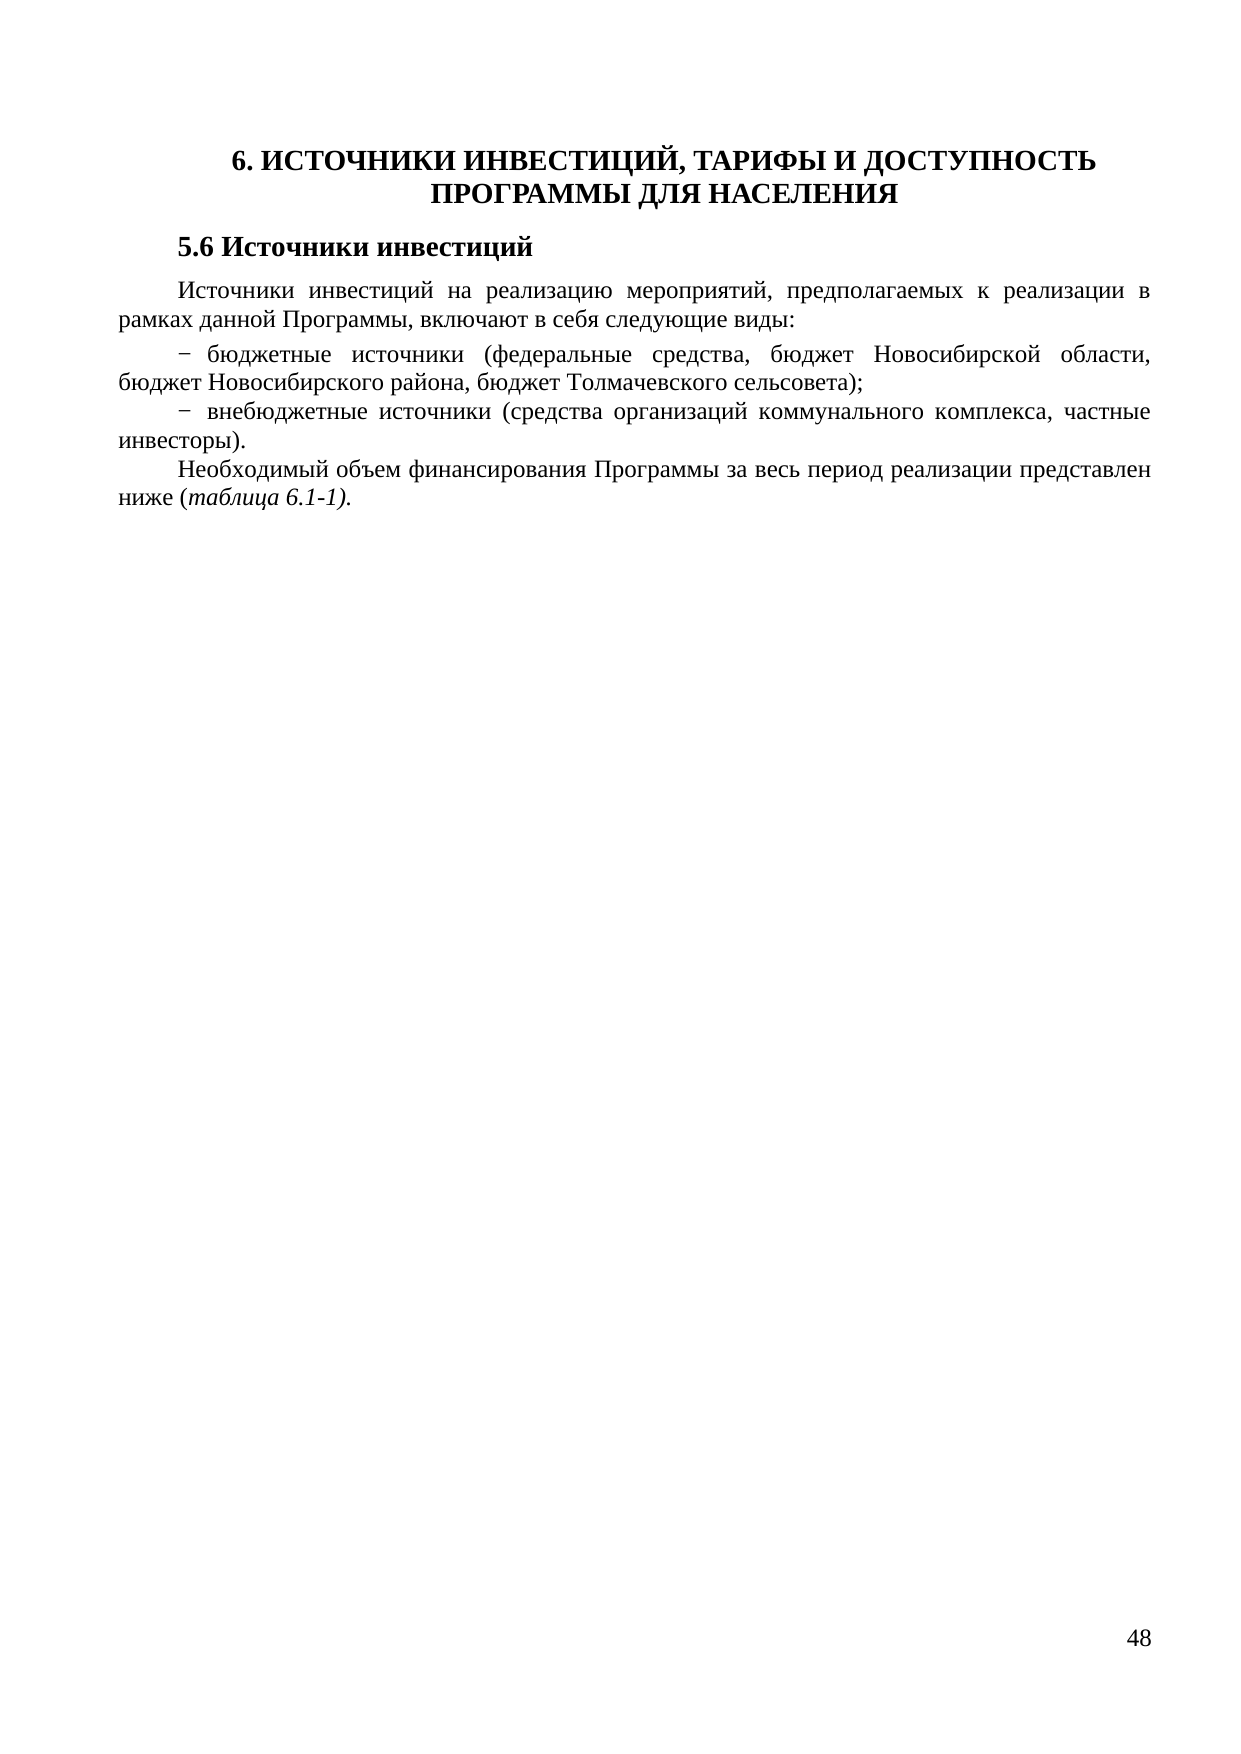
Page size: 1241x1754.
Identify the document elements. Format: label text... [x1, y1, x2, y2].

list бюджетные источники (федеральные средства, бюджет Новосибирской области, бюджет Новосибирского района, бюджет Толмачевского сельсовета); [118, 339, 1152, 396]
text Источники инвестиций на реализацию мероприятий, предполагаемых к реализации в рамках данной Программы, включают в себя следующие виды: [118, 275, 1152, 332]
list внебюджетные источники (средства организаций коммунального комплекса, частные инвесторы). [118, 396, 1152, 454]
subtitle Источники инвестиций [118, 229, 1152, 262]
text Необходимый объем финансирования Программы за весь период реализации представлен ниже (таблица 6.1-1). [118, 454, 1152, 511]
subtitle 6. Источники инвестиций, тарифы и доступность программы для населения [177, 143, 1152, 210]
